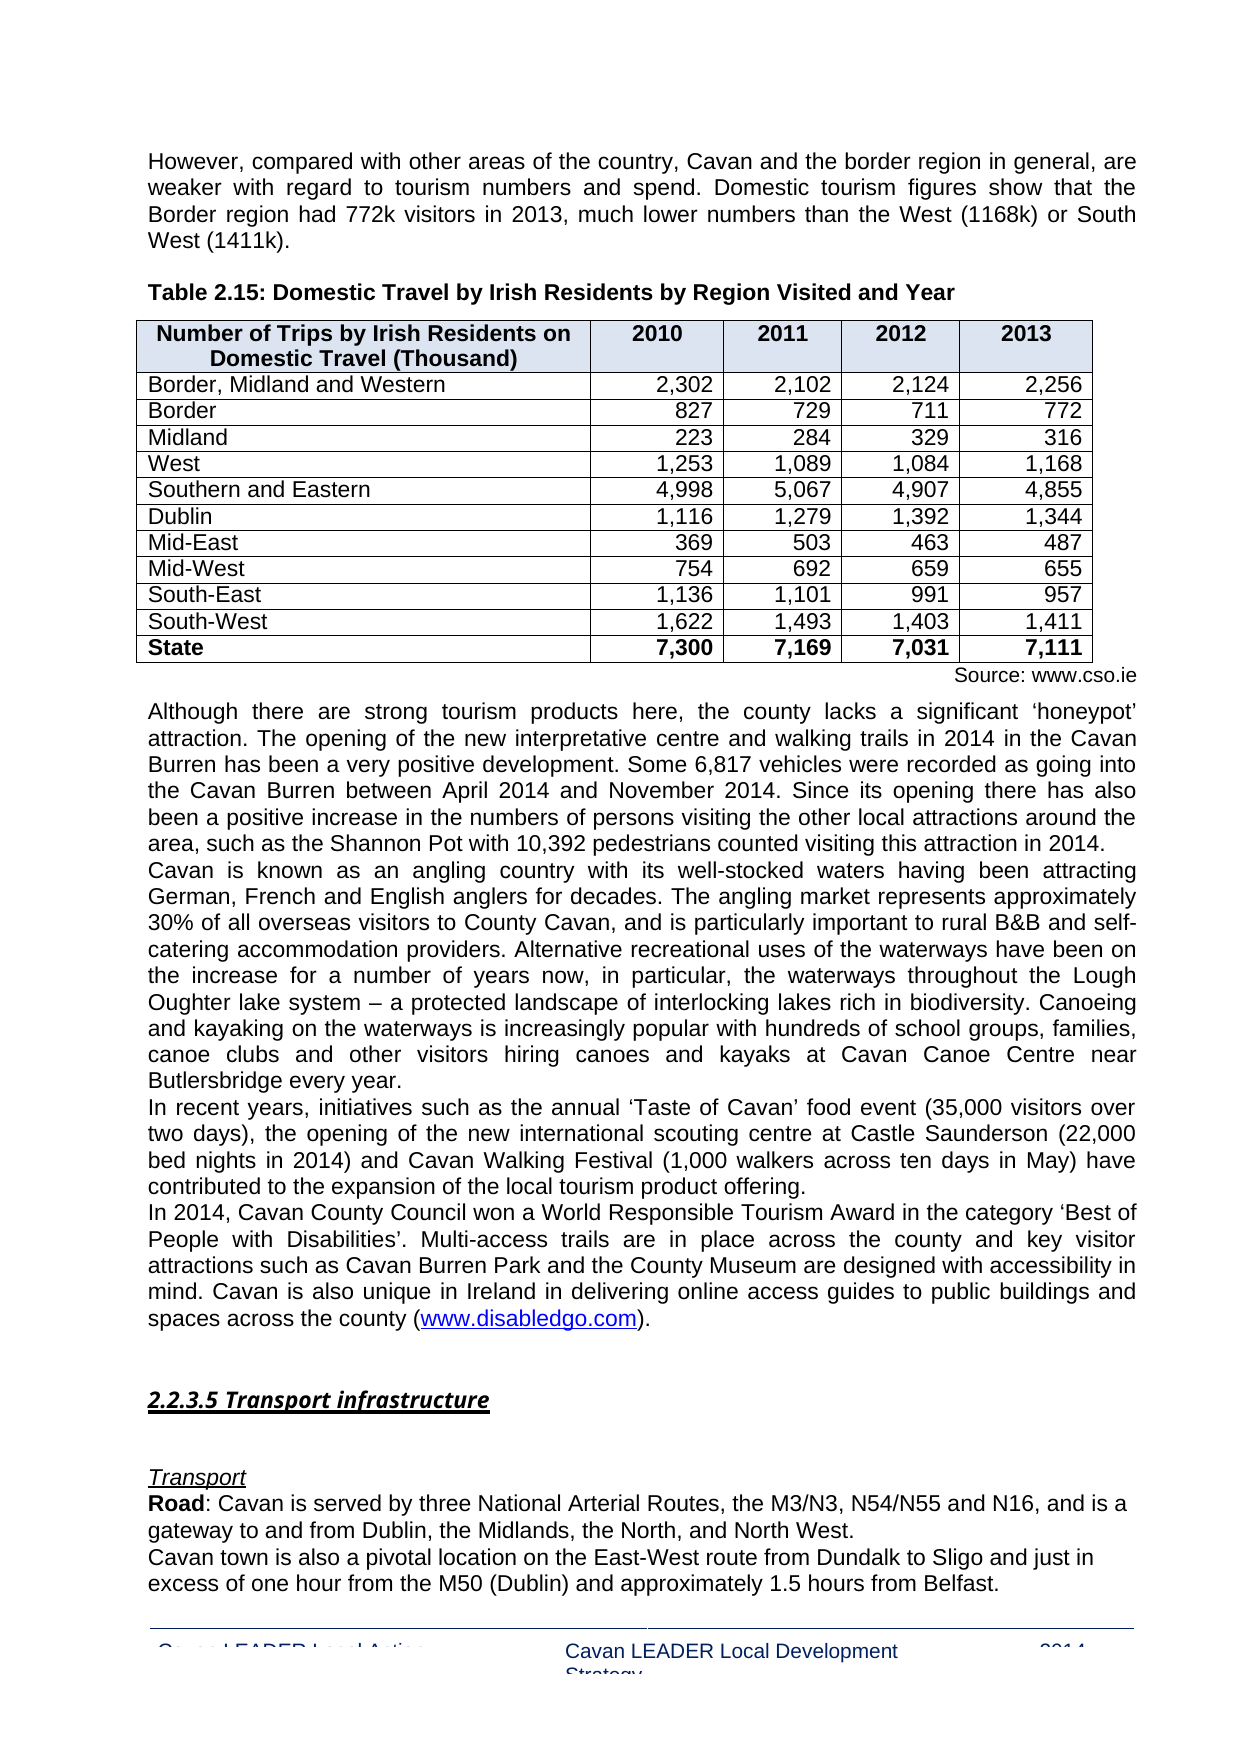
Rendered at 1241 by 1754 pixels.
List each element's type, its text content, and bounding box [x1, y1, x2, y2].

table_cell Midland [137, 426, 590, 451]
table_cell 1,411 [960, 610, 1092, 635]
table_cell State [137, 636, 590, 662]
table_header 2010 [591, 321, 723, 372]
table_cell 2,256 [960, 373, 1092, 398]
subtitle Transport infrastructure [148, 1384, 1215, 1415]
table_cell 2,124 [842, 373, 959, 398]
table_cell 1,344 [960, 505, 1092, 530]
text Although there are strong tourism products here, the county lacks a significant ‘honeypot’ attraction. The opening of the new interpretative centre and walking trails in 2014 in the Cavan Burren has been a very positive development. Some 6,817 vehicles were recorded as going into the Cavan Burren between April 2014 and November 2014. Since its opening there has also been a positive increase in the numbers of persons visiting the other local attractions around the area, such as the Shannon Pot with 10,392 pedestrians counted visiting this attraction in 2014. [148, 698, 1138, 856]
table_cell Southern and Eastern [137, 478, 590, 503]
table_cell 223 [591, 426, 723, 451]
table_cell 7,300 [591, 636, 723, 662]
table_cell South-East [137, 584, 590, 609]
table_cell Dublin [137, 505, 590, 530]
text In recent years, initiatives such as the annual ‘Taste of Cavan’ food event (35,000 visitors over two days), the opening of the new international scouting centre at Castle Saunderson (22,000 bed nights in 2014) and Cavan Walking Festival (1,000 walkers across ten days in May) have contributed to the expansion of the local tourism product offering. [148, 1094, 1137, 1199]
table_cell 463 [842, 531, 959, 556]
table_cell 487 [960, 531, 1092, 556]
table_cell 1,279 [724, 505, 841, 530]
table_cell 1,392 [842, 505, 959, 530]
text Transport [148, 1464, 1215, 1490]
table_cell South-West [137, 610, 590, 635]
text Road: Cavan is served by three National Arterial Routes, the M3/N3, N54/N55 and N16, and is a gateway to and from Dublin, the Midlands, the North, and North West. [148, 1490, 1131, 1543]
subtitle Table 2.15: Domestic Travel by Irish Residents by Region Visited and Year [148, 279, 1215, 306]
table_cell 1,089 [724, 452, 841, 477]
text Source: www.cso.ie [148, 663, 1215, 687]
table_cell 316 [960, 426, 1092, 451]
table_cell 329 [842, 426, 959, 451]
table_cell 1,101 [724, 584, 841, 609]
table_cell West [137, 452, 590, 477]
table_cell 957 [960, 584, 1092, 609]
table_cell 1,403 [842, 610, 959, 635]
table_header Number of Trips by Irish Residents on Domestic Travel (Thousand) [137, 321, 590, 372]
text However, compared with other areas of the country, Cavan and the border region in general, are weaker with regard to tourism numbers and spend. Domestic tourism figures show that the Border region had 772k visitors in 2013, much lower numbers than the West (1168k) or South West (1411k). [148, 148, 1137, 253]
table_cell 284 [724, 426, 841, 451]
table_cell 827 [591, 400, 723, 425]
table_header 2013 [960, 321, 1092, 372]
table_cell 729 [724, 400, 841, 425]
text Cavan is known as an angling country with its well-stocked waters having been attracting German, French and English anglers for decades. The angling market represents approximately 30% of all overseas visitors to County Cavan, and is particularly important to rural B&B and self- catering accommodation providers. Alternative recreational uses of the waterways have been on the increase for a number of years now, in particular, the waterways throughout the Lough Oughter lake system – a protected landscape of interlocking lakes rich in biodiversity. Canoeing and kayaking on the waterways is increasingly popular with hundreds of school groups, families, canoe clubs and other visitors hiring canoes and kayaks at Cavan Canoe Centre near Butlersbridge every year. [148, 857, 1138, 1094]
text Cavan town is also a pivotal location on the East-West route from Dundalk to Sligo and just in excess of one hour from the M50 (Dublin) and approximately 1.5 hours from Belfast. [148, 1543, 1131, 1596]
table_cell 7,111 [960, 636, 1092, 662]
table_cell 4,998 [591, 478, 723, 503]
table_cell 711 [842, 400, 959, 425]
table_cell Mid-West [137, 557, 590, 583]
table_cell 1,084 [842, 452, 959, 477]
table_cell Border [137, 400, 590, 425]
table_cell 754 [591, 557, 723, 583]
table_cell 4,855 [960, 478, 1092, 503]
table_cell 503 [724, 531, 841, 556]
table_cell 5,067 [724, 478, 841, 503]
table_cell 1,622 [591, 610, 723, 635]
table_cell 2,302 [591, 373, 723, 398]
table_cell 655 [960, 557, 1092, 583]
table_cell 369 [591, 531, 723, 556]
text In 2014, Cavan County Council won a World Responsible Tourism Award in the category ‘Best of People with Disabilities’. Multi-access trails are in place across the county and key visitor attractions such as Cavan Burren Park and the County Museum are designed with accessibility in mind. Cavan is also unique in Ireland in delivering online access guides to public buildings and spaces across the county (www.disabledgo.com). [148, 1199, 1137, 1331]
table_cell 4,907 [842, 478, 959, 503]
table_cell 1,168 [960, 452, 1092, 477]
table_cell 1,136 [591, 584, 723, 609]
table_cell 991 [842, 584, 959, 609]
table_cell 659 [842, 557, 959, 583]
table_header 2012 [842, 321, 959, 372]
table_cell 1,253 [591, 452, 723, 477]
table_cell 692 [724, 557, 841, 583]
table_cell 7,031 [842, 636, 959, 662]
table_cell Mid-East [137, 531, 590, 556]
table_cell 7,169 [724, 636, 841, 662]
table_cell Border, Midland and Western [137, 373, 590, 398]
table_cell 772 [960, 400, 1092, 425]
table_cell 1,116 [591, 505, 723, 530]
table_cell 2,102 [724, 373, 841, 398]
table_header 2011 [724, 321, 841, 372]
table_cell 1,493 [724, 610, 841, 635]
